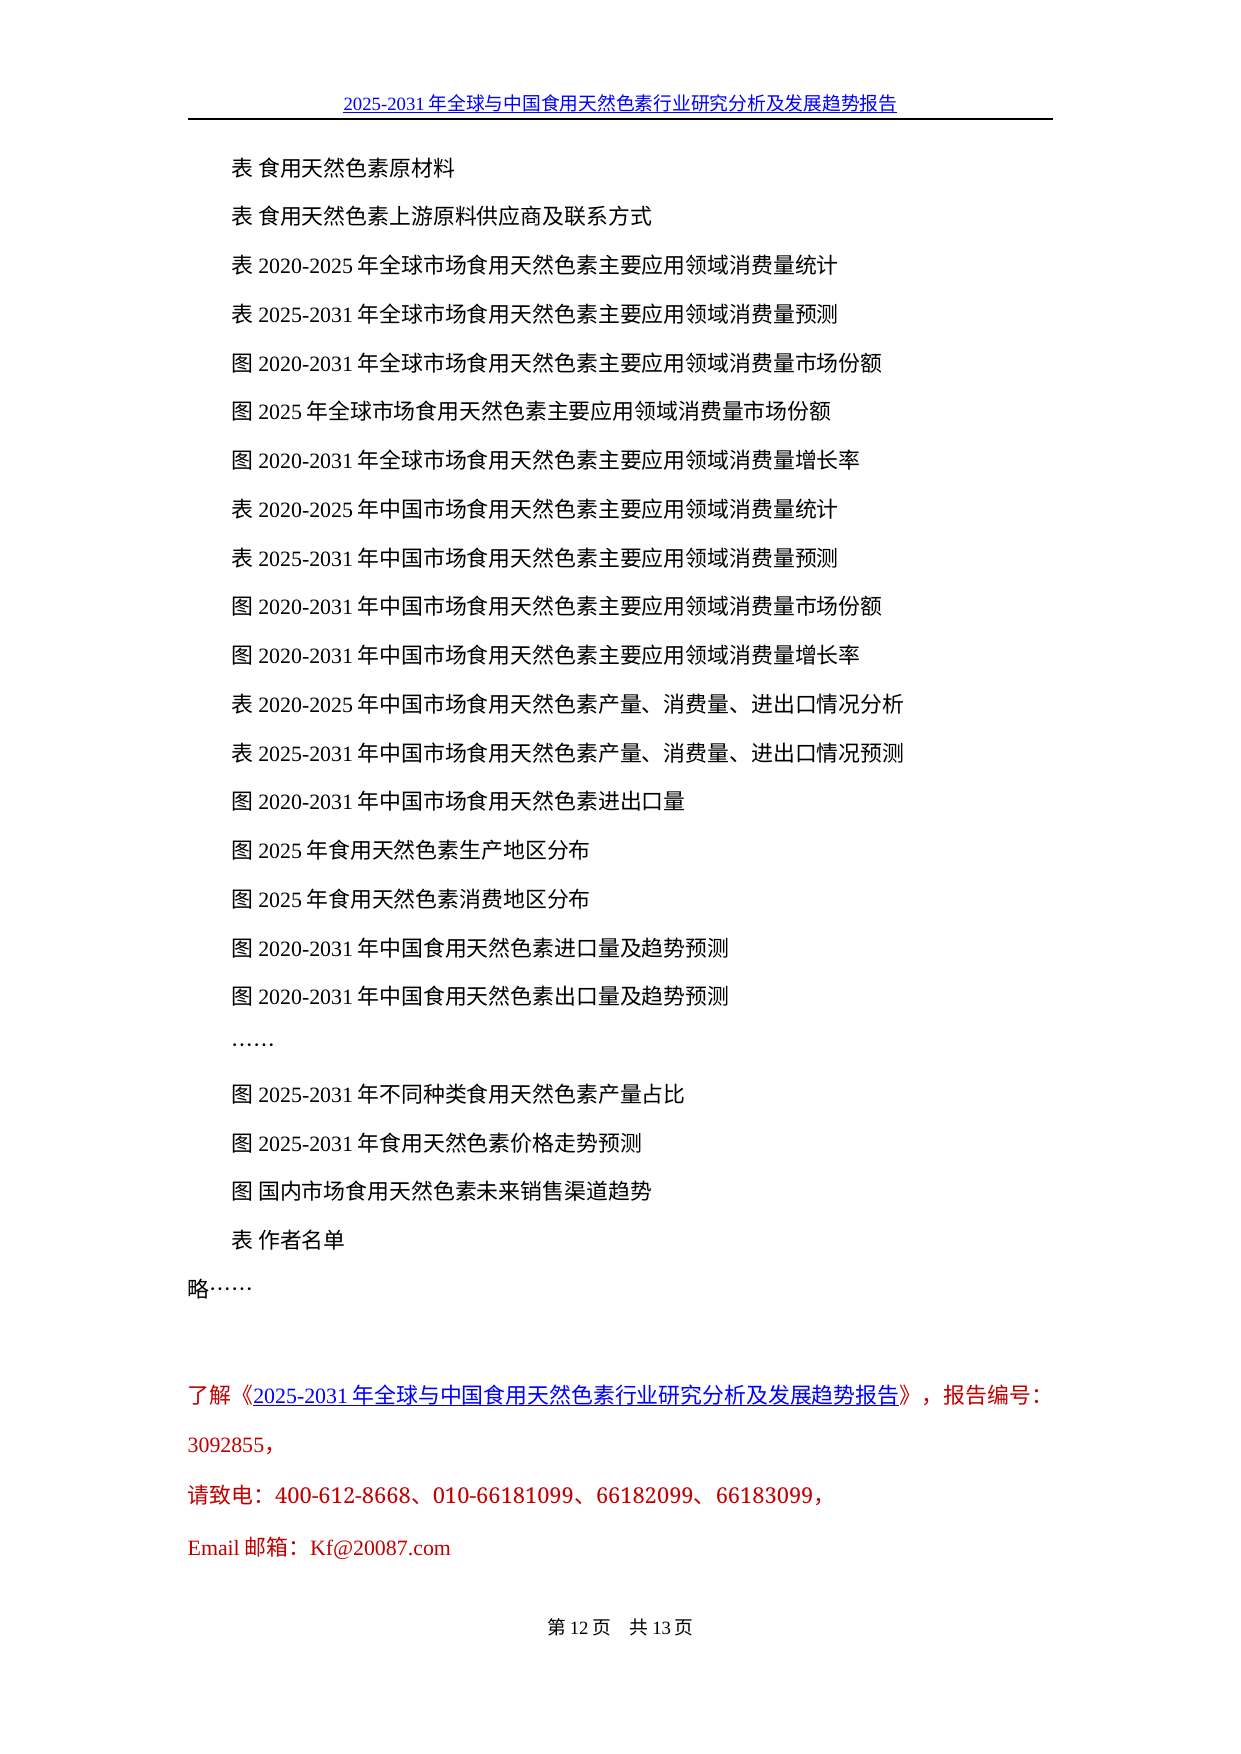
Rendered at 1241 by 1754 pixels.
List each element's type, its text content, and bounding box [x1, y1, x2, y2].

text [187, 150, 1053, 1304]
text 请致电：400-612-8668、010-66181099、66182099、66183099， [187, 1478, 1053, 1511]
text 了解《2025-2031年全球与中国食用天然色素行业研究分析及发展趋势报告》，报告编号：3092855， [187, 1378, 1053, 1459]
text Email邮箱：Kf@20087.com [187, 1530, 1053, 1562]
